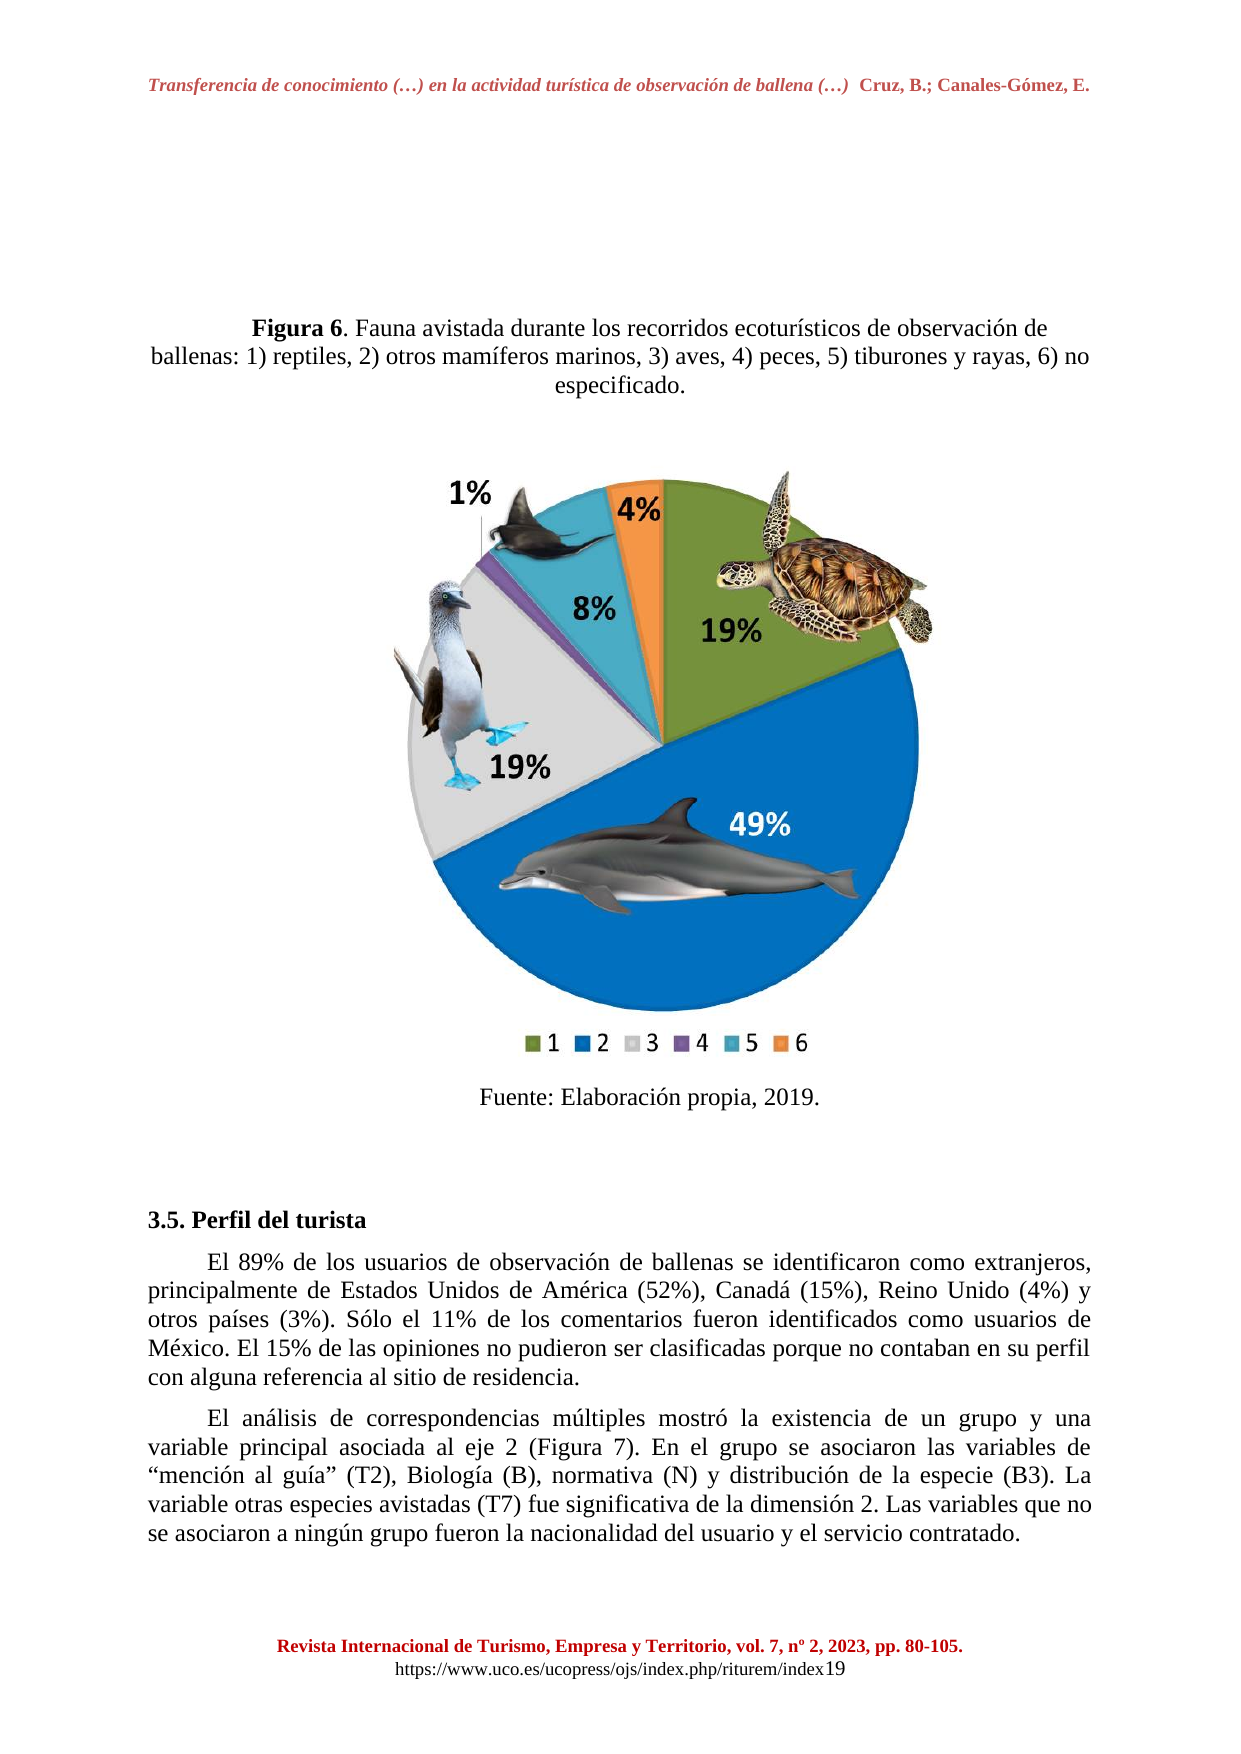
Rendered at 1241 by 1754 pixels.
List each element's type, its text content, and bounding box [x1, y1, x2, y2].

text Figura 6. Fauna avistada durante los recorridos ecoturísticos de observación de ballenas: 1) reptiles, 2) otros mamíferos marinos, 3) aves, 4) peces, 5) tiburones y rayas, 6) no especificado. [148, 313, 1092, 399]
text 3.5. Perfil del turista [148, 1206, 1092, 1234]
text Fuente: Elaboración propia, 2019. [148, 1082, 1092, 1111]
text El análisis de correspondencias múltiples mostró la existencia de un grupo y una variable principal asociada al eje 2 (Figura 7). En el grupo se asociaron las variables de “mención al guía” (T2), Biología (B), normativa (N) y distribución de la especie (B3). La variable otras especies avistadas (T7) fue significativa de la dimensión 2. Las variables que no se asociaron a ningún grupo fueron la nacionalidad del usuario y el servicio contratado. [148, 1403, 1092, 1547]
picture [254, 452, 1045, 1070]
text El 89% de los usuarios de observación de ballenas se identificaron como extranjeros, principalmente de Estados Unidos de América (52%), Canadá (15%), Reino Unido (4%) y otros países (3%). Sólo el 11% de los comentarios fueron identificados como usuarios de México. El 15% de las opiniones no pudieron ser clasificadas porque no contaban en su perfil con alguna referencia al sitio de residencia. [148, 1247, 1092, 1391]
